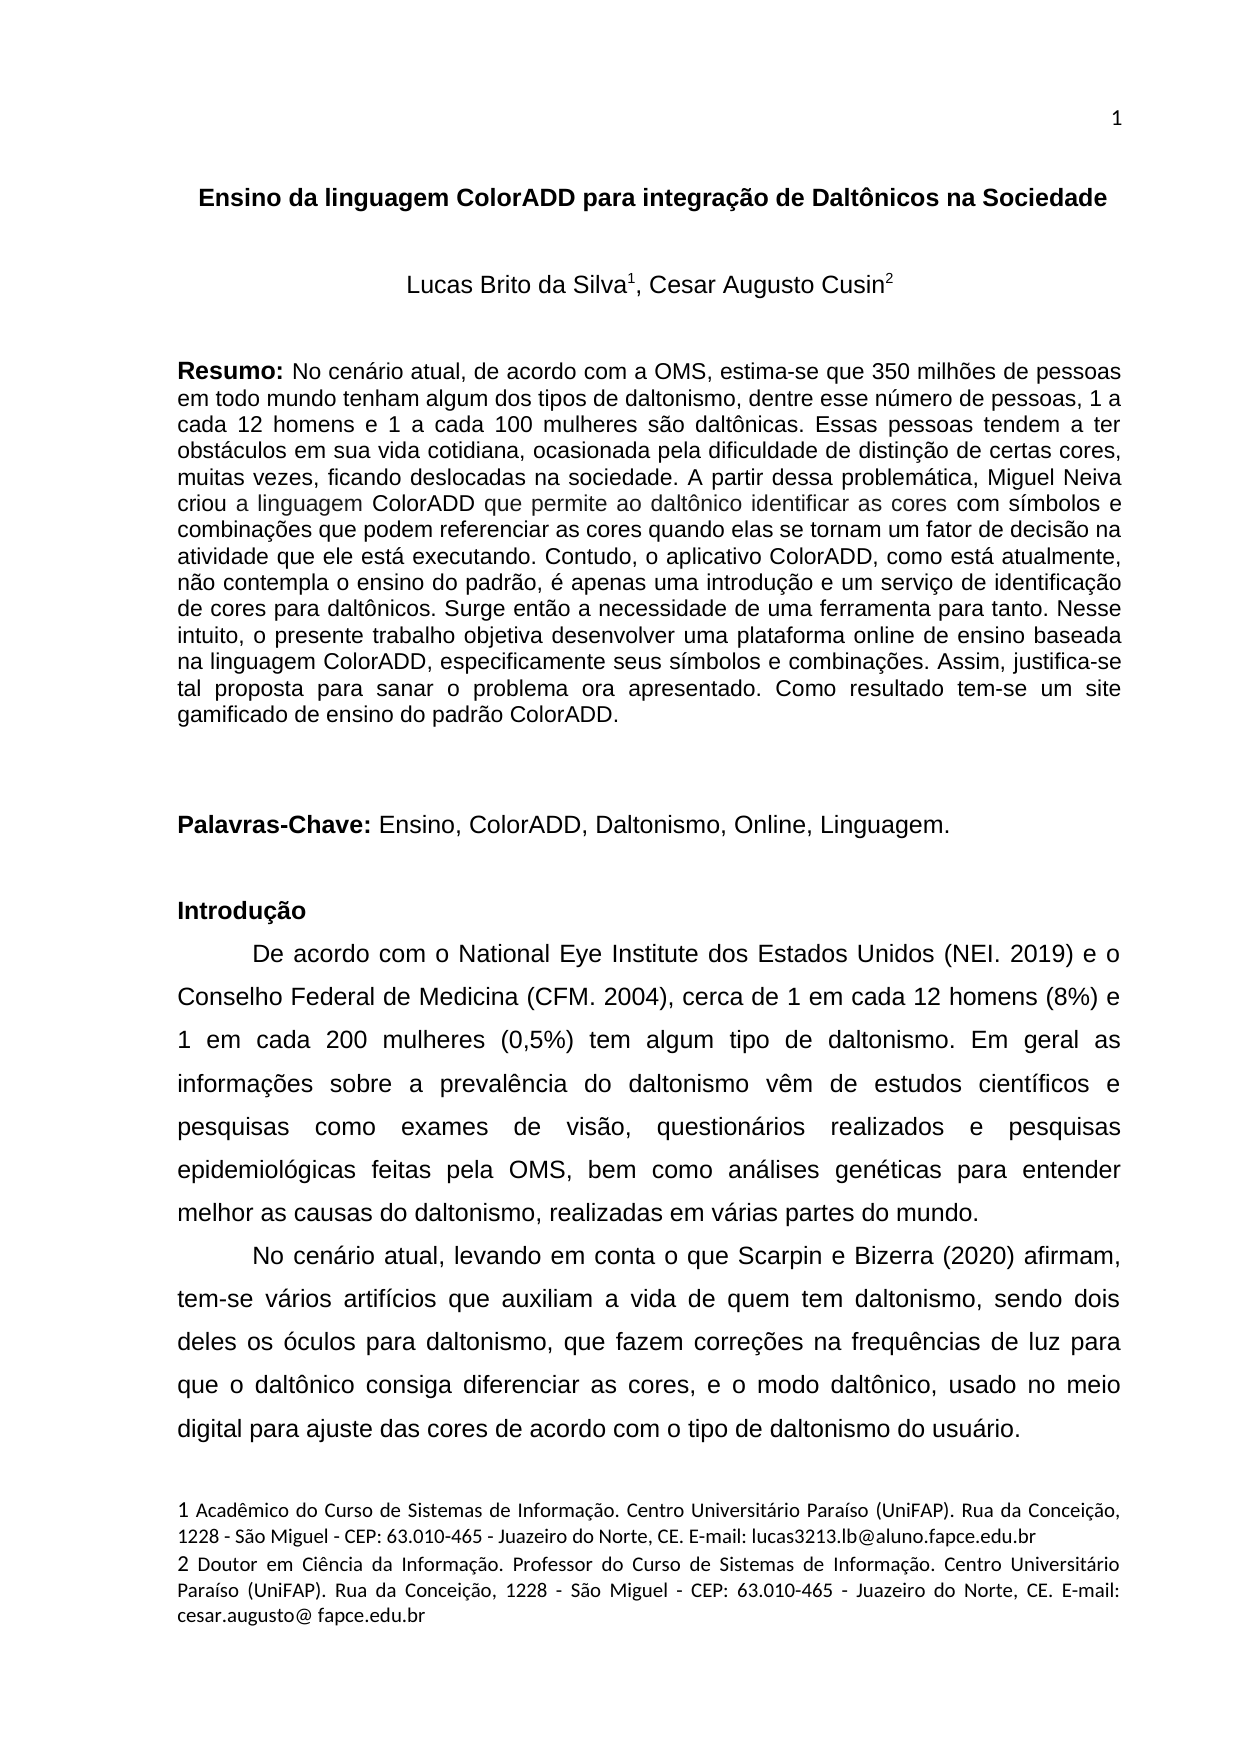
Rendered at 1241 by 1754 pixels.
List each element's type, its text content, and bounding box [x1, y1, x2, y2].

text Palavras-Chave: Ensino, ColorADD, Daltonismo, Online, Linguagem. [177, 810, 1122, 838]
text Resumo: No cenário atual, de acordo com a OMS, estima-se que 350 milhões de pessoas em todo mundo tenham algum dos tipos de daltonismo, dentre esse número de pessoas, 1 a cada 12 homens e 1 a cada 100 mulheres são daltônicas. Essas pessoas tendem a ter obstáculos em sua vida cotidiana, ocasionada pela dificuldade de distinção de certas cores, muitas vezes, ficando deslocadas na sociedade. A partir dessa problemática, Miguel Neiva criou a linguagem ColorADD que permite ao daltônico identificar as cores com símbolos e combinações que podem referenciar as cores quando elas se tornam um fator de decisão na atividade que ele está executando. Contudo, o aplicativo ColorADD, como está atualmente, não contempla o ensino do padrão, é apenas uma introdução e um serviço de identificação de cores para daltônicos. Surge então a necessidade de uma ferramenta para tanto. Nesse intuito, o presente trabalho objetiva desenvolver uma plataforma online de ensino baseada na linguagem ColorADD, especificamente seus símbolos e combinações. Assim, justifica-se tal proposta para sanar o problema ora apresentado. Como resultado tem-se um site gamificado de ensino do padrão ColorADD. [177, 356, 1122, 727]
text Ensino da linguagem ColorADD para integração de Daltônicos na Sociedade [177, 183, 1122, 212]
text Lucas Brito da Silva, Cesar Augusto Cusin [177, 269, 1122, 298]
text Introdução [177, 896, 1122, 925]
text De acordo com o National Eye Institute dos Estados Unidos (NEI. 2019) e o Conselho Federal de Medicina (CFM. 2004), cerca de 1 em cada 12 homens (8%) e 1 em cada 200 mulheres (0,5%) tem algum tipo de daltonismo. Em geral as informações sobre a prevalência do daltonismo vêm de estudos científicos e pesquisas como exames de visão, questionários realizados e pesquisas epidemiológicas feitas pela OMS, bem como análises genéticas para entender melhor as causas do daltonismo, realizadas em várias partes do mundo. [177, 939, 1122, 1227]
text No cenário atual, levando em conta o que Scarpin e Bizerra (2020) afirmam, tem-se vários artifícios que auxiliam a vida de quem tem daltonismo, sendo dois deles os óculos para daltonismo, que fazem correções na frequências de luz para que o daltônico consiga diferenciar as cores, e o modo daltônico, usado no meio digital para ajuste das cores de acordo com o tipo de daltonismo do usuário. [177, 1241, 1122, 1442]
